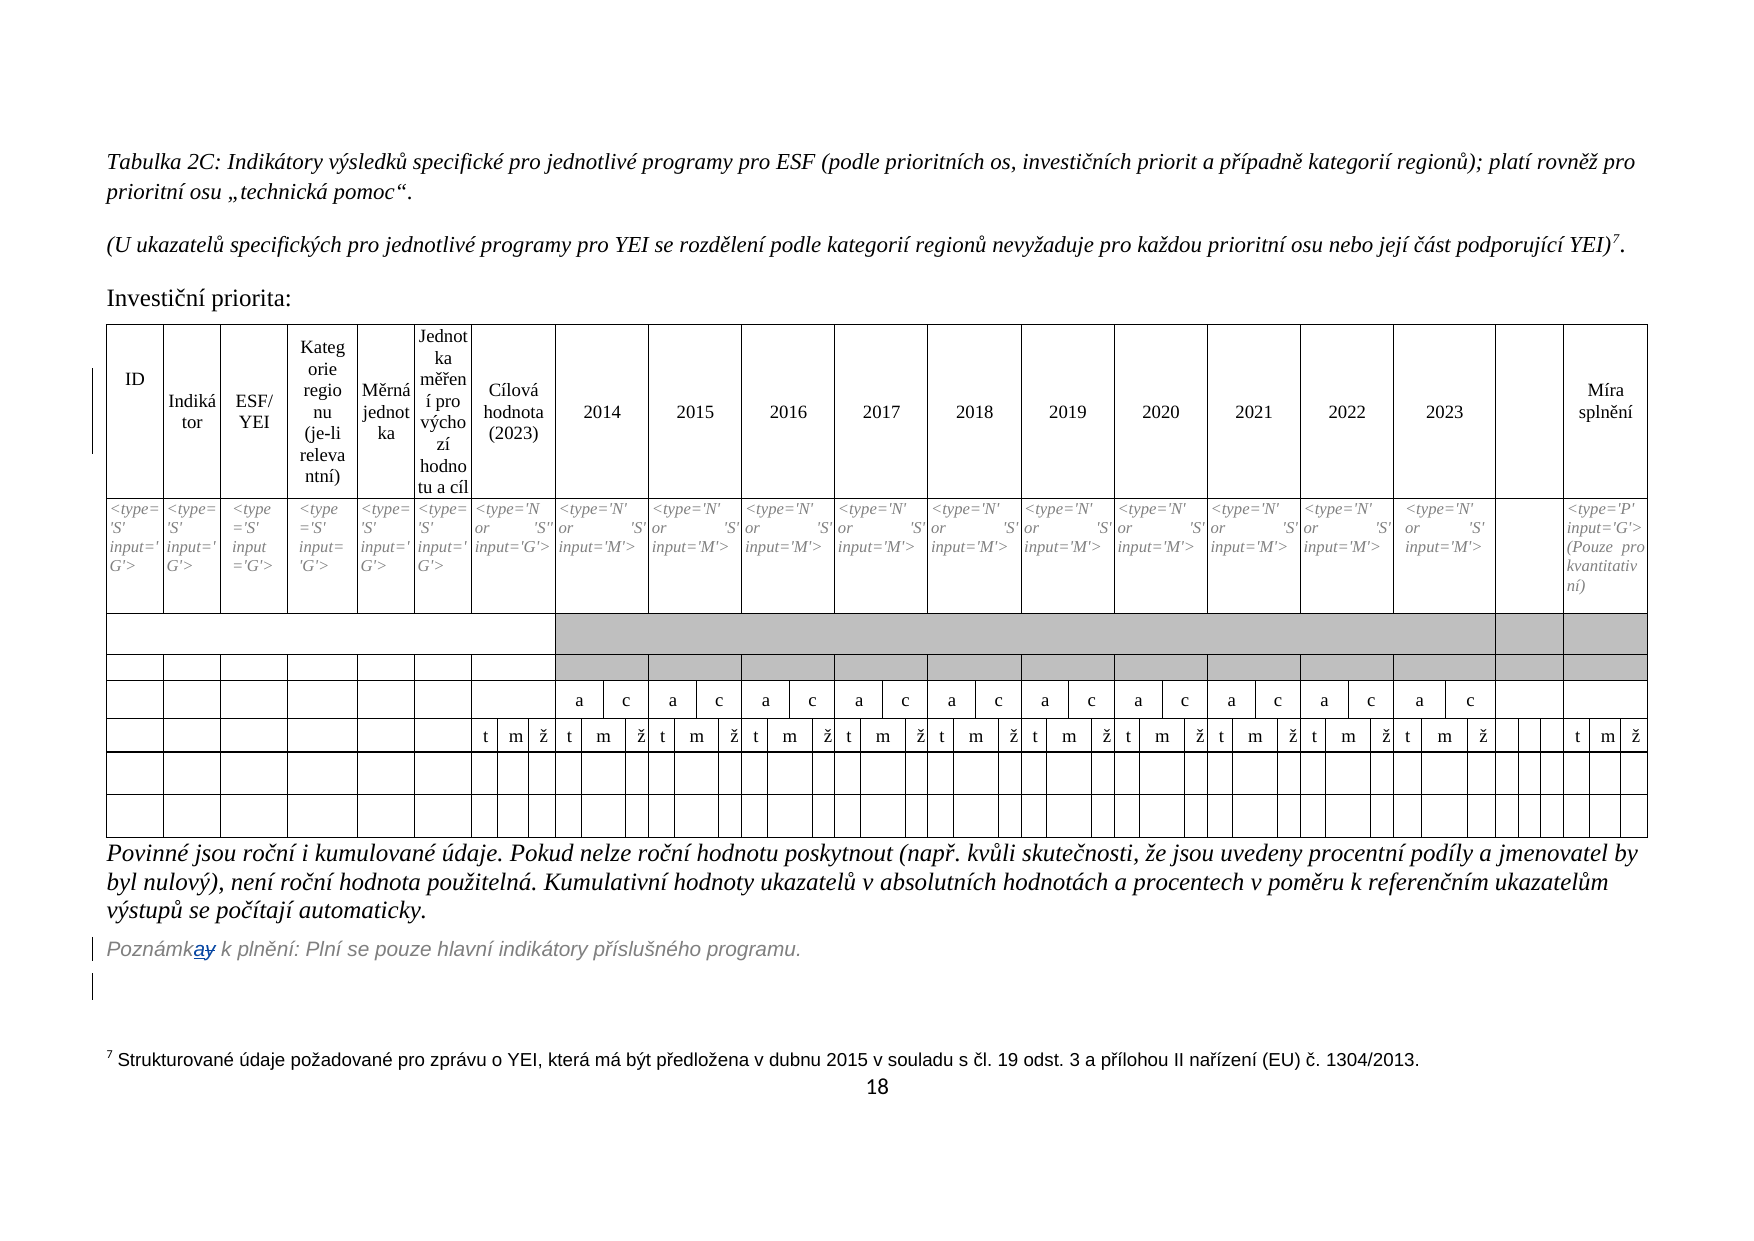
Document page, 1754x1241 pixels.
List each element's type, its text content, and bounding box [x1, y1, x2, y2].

table_header Jednotka měření pro výchozí hodnotu a cíl [415, 325, 471, 498]
table_cell [358, 753, 414, 794]
table_cell <type='N' or 'S' input='M'> [742, 499, 834, 613]
table_cell <type='N' or 'S' input='M'> [928, 499, 1021, 613]
table_cell [1564, 681, 1647, 718]
table_header Indikátor [164, 325, 220, 498]
table_cell <type='N' or 'S' input='M'> [1208, 499, 1300, 613]
table_cell ž [626, 719, 648, 751]
table_cell [107, 719, 163, 751]
table_cell m [1422, 719, 1467, 751]
table_cell [1621, 795, 1647, 837]
table_cell [1496, 499, 1563, 613]
table_cell [288, 753, 357, 794]
table_cell [1301, 795, 1325, 837]
table_cell [649, 753, 674, 794]
table_cell [1422, 753, 1467, 794]
table_cell [358, 719, 414, 751]
table_header Kategorie regionu (je-li relevantní) [288, 325, 357, 498]
table_cell [164, 753, 220, 794]
table_cell a [1301, 681, 1348, 718]
table_cell c [604, 681, 648, 718]
table_cell [768, 753, 812, 794]
table_cell <type='N' or 'S' input='M'> [1022, 499, 1114, 613]
table_cell [626, 795, 648, 837]
table_cell [1326, 795, 1370, 837]
table_cell c [1163, 681, 1207, 718]
table_cell c [1069, 681, 1114, 718]
table_cell [861, 795, 905, 837]
table_cell ž [1092, 719, 1114, 751]
table_cell [1621, 753, 1647, 794]
table_cell [1140, 795, 1184, 837]
table_cell [1394, 655, 1495, 680]
table_cell t [472, 719, 497, 751]
table_cell [1564, 655, 1647, 680]
table_cell [999, 753, 1021, 794]
table_cell [1301, 655, 1393, 680]
table_header [1496, 325, 1563, 498]
table_cell [1185, 753, 1207, 794]
table_cell [1047, 795, 1091, 837]
table_cell [1394, 753, 1421, 794]
text Tabulka 2C: Indikátory výsledků specifické pro jednotlivé programy pro ESF (podle prioritních os, investičních priorit a případně kategorií regionů); platí rovněž pro prioritní osu „technická pomoc“. [106, 148, 1648, 204]
table_header 2014 [556, 325, 648, 498]
table_cell [1422, 795, 1467, 837]
table_cell t [835, 719, 860, 751]
table_cell [1541, 795, 1563, 837]
table_cell [835, 753, 860, 794]
table_cell [472, 753, 497, 794]
table_cell a [1208, 681, 1255, 718]
table_cell [529, 753, 555, 794]
table_cell [556, 655, 648, 680]
table_cell [288, 681, 357, 718]
text Povinné jsou roční i kumulované údaje. Pokud nelze roční hodnotu poskytnout (např. kvůli skutečnosti, že jsou uvedeny procentní podíly a jmenovatel by byl nulový), není roční hodnota použitelná. Kumulativní hodnoty ukazatelů v absolutních hodnotách a procentech v poměru k referenčním ukazatelům výstupů se počítají automaticky. [106, 838, 1648, 924]
table_cell [1092, 753, 1114, 794]
table_cell [1541, 753, 1563, 794]
table_cell [1496, 655, 1563, 680]
table_cell [498, 795, 528, 837]
table_cell [221, 719, 287, 751]
table_cell [107, 795, 163, 837]
table_cell [1519, 753, 1540, 794]
table_cell [649, 655, 741, 680]
table_header 2017 [835, 325, 927, 498]
table_header 2015 [649, 325, 741, 498]
table_cell t [742, 719, 767, 751]
table_header 2018 [928, 325, 1021, 498]
table_cell <type='N' or 'S' input='M'> [1394, 499, 1495, 613]
table_cell [1371, 753, 1393, 794]
table_cell ž [906, 719, 927, 751]
table_cell <type='P' input='G'> (Pouze pro kvantitativní) [1564, 499, 1647, 613]
table_cell [1047, 753, 1091, 794]
table_cell [1496, 753, 1518, 794]
table_cell [415, 681, 471, 718]
table_cell <type='S' input='G'> [107, 499, 163, 613]
table_cell [1092, 795, 1114, 837]
table_cell <type='S' input='G'> [221, 499, 287, 613]
table_cell t [649, 719, 674, 751]
table_cell <type='N or 'S'' input='G'> [472, 499, 555, 613]
table_cell c [976, 681, 1021, 718]
table_cell [675, 753, 718, 794]
table_cell [288, 795, 357, 837]
table_cell [288, 655, 357, 680]
table_cell t [1115, 719, 1139, 751]
table_cell [221, 795, 287, 837]
table_cell a [1022, 681, 1068, 718]
table_cell [221, 753, 287, 794]
table_cell [1519, 795, 1540, 837]
table_cell m [498, 719, 528, 751]
table_cell m [1590, 719, 1620, 751]
table_cell a [742, 681, 789, 718]
table_cell m [768, 719, 812, 751]
table_cell [999, 795, 1021, 837]
table_cell [415, 753, 471, 794]
table_cell <type='S' input='G'> [358, 499, 414, 613]
table_cell [1496, 719, 1518, 751]
table_cell m [675, 719, 718, 751]
table_cell ž [1278, 719, 1300, 751]
table_cell [107, 614, 555, 654]
table_cell ž [719, 719, 741, 751]
table_cell [1022, 753, 1046, 794]
table_cell a [835, 681, 882, 718]
table_cell [742, 753, 767, 794]
table_cell [107, 655, 163, 680]
table_cell [1301, 753, 1325, 794]
table_cell [1115, 655, 1207, 680]
table_cell [1115, 753, 1139, 794]
table_cell [1496, 681, 1563, 718]
table_header 2023 [1394, 325, 1495, 498]
table_cell [1208, 753, 1232, 794]
table_cell m [1140, 719, 1184, 751]
table_header 2022 [1301, 325, 1393, 498]
table_cell a [649, 681, 696, 718]
table_cell [1185, 795, 1207, 837]
table_cell [719, 795, 741, 837]
table_cell c [697, 681, 741, 718]
table_cell [954, 795, 998, 837]
table_cell <type='N' or 'S' input='M'> [1301, 499, 1393, 613]
table_header Cílová hodnota (2023) [472, 325, 555, 498]
table_cell [928, 753, 953, 794]
table_cell [107, 753, 163, 794]
table_cell [472, 795, 497, 837]
table_cell a [928, 681, 975, 718]
table_cell [1564, 614, 1647, 654]
table_cell t [1208, 719, 1232, 751]
table_cell [813, 753, 834, 794]
table_cell [529, 795, 555, 837]
table_cell [358, 795, 414, 837]
table_cell <type='N' or 'S' input='M'> [1115, 499, 1207, 613]
table_cell ž [1371, 719, 1393, 751]
table_cell [1541, 719, 1563, 751]
table_cell ž [1468, 719, 1495, 751]
table_cell <type='N' or 'S' input='M'> [649, 499, 741, 613]
table_cell [582, 795, 625, 837]
table_cell c [1349, 681, 1393, 718]
table_cell [556, 795, 581, 837]
table_cell [358, 655, 414, 680]
table_cell [861, 753, 905, 794]
table_cell [742, 795, 767, 837]
table_cell [164, 795, 220, 837]
table_cell m [1047, 719, 1091, 751]
table_cell t [928, 719, 953, 751]
table_cell [1590, 795, 1620, 837]
table_cell t [1022, 719, 1046, 751]
table_cell [906, 795, 927, 837]
table_cell [1233, 795, 1277, 837]
text Poznámk k plnění: Plní se pouze hlavní indikátory příslušného programu. [106, 937, 1648, 961]
table_header 2016 [742, 325, 834, 498]
table_header 2020 [1115, 325, 1207, 498]
table_cell [498, 753, 528, 794]
table_cell [1208, 795, 1232, 837]
table_header ESF/YEI [221, 325, 287, 498]
table_cell ž [813, 719, 834, 751]
table_cell [1394, 795, 1421, 837]
table_cell [928, 655, 1021, 680]
table_cell t [1394, 719, 1421, 751]
table_header 2019 [1022, 325, 1114, 498]
table_cell a [1394, 681, 1445, 718]
table_cell <type='S' input='G'> [415, 499, 471, 613]
table_cell [954, 753, 998, 794]
table_cell [415, 795, 471, 837]
table_cell [1208, 655, 1300, 680]
table_cell [1468, 753, 1495, 794]
table_cell t [1564, 719, 1589, 751]
table_cell [1278, 753, 1300, 794]
table_cell [649, 795, 674, 837]
table_cell m [954, 719, 998, 751]
table_cell c [883, 681, 927, 718]
table_cell [1564, 795, 1589, 837]
table_cell m [582, 719, 625, 751]
table_cell ž [529, 719, 555, 751]
table_cell <type='S' input='G'> [288, 499, 357, 613]
table_cell m [861, 719, 905, 751]
table_cell [288, 719, 357, 751]
table_cell [1233, 753, 1277, 794]
table_cell [742, 655, 834, 680]
table_cell m [1326, 719, 1370, 751]
table_cell [835, 795, 860, 837]
table_cell a [556, 681, 603, 718]
table_cell [164, 655, 220, 680]
table_cell [1371, 795, 1393, 837]
table_cell ž [1621, 719, 1647, 751]
table_cell t [1301, 719, 1325, 751]
table_cell [1278, 795, 1300, 837]
table_cell [1022, 655, 1114, 680]
table_cell [556, 753, 581, 794]
table_cell [221, 681, 287, 718]
table_cell m [1233, 719, 1277, 751]
table_cell [472, 655, 555, 680]
table_cell c [1446, 681, 1495, 718]
table_cell <type='S' input='G'> [164, 499, 220, 613]
text Investiční priorita: [106, 283, 1648, 312]
table_header Míra splnění [1564, 325, 1647, 498]
table_cell [415, 719, 471, 751]
text (U ukazatelů specifických pro jednotlivé programy pro YEI se rozdělení podle kategorií regionů nevyžaduje pro každou prioritní osu nebo její část podporující YEI). [106, 229, 1648, 258]
table_cell [164, 681, 220, 718]
table_header 2021 [1208, 325, 1300, 498]
table_cell <type='N' or 'S' input='M'> [835, 499, 927, 613]
table_cell [164, 719, 220, 751]
table_cell [1326, 753, 1370, 794]
table_cell [1115, 795, 1139, 837]
table_cell [472, 681, 555, 718]
table_header Měrná jednotka [358, 325, 414, 498]
table_cell [582, 753, 625, 794]
table_cell [675, 795, 718, 837]
table_header ID [107, 325, 163, 498]
table_cell c [790, 681, 834, 718]
table_cell [835, 655, 927, 680]
table_cell t [556, 719, 581, 751]
table_cell [358, 681, 414, 718]
table_cell [1564, 753, 1589, 794]
table_cell ž [999, 719, 1021, 751]
table_cell [813, 795, 834, 837]
table_cell ž [1185, 719, 1207, 751]
table_cell [1496, 795, 1518, 837]
table_cell [107, 681, 163, 718]
table_cell [1140, 753, 1184, 794]
table_cell [1468, 795, 1495, 837]
table_cell [221, 655, 287, 680]
table_cell [906, 753, 927, 794]
table_cell c [1256, 681, 1300, 718]
table_cell [1519, 719, 1540, 751]
table_cell [928, 795, 953, 837]
table_cell [1496, 614, 1563, 654]
table_cell [626, 753, 648, 794]
table_cell a [1115, 681, 1162, 718]
table_cell [719, 753, 741, 794]
table_cell [415, 655, 471, 680]
table_cell [1590, 753, 1620, 794]
table_cell [556, 614, 1495, 654]
table_cell [768, 795, 812, 837]
table_cell [1022, 795, 1046, 837]
table_cell <type='N' or 'S' input='M'> [556, 499, 648, 613]
